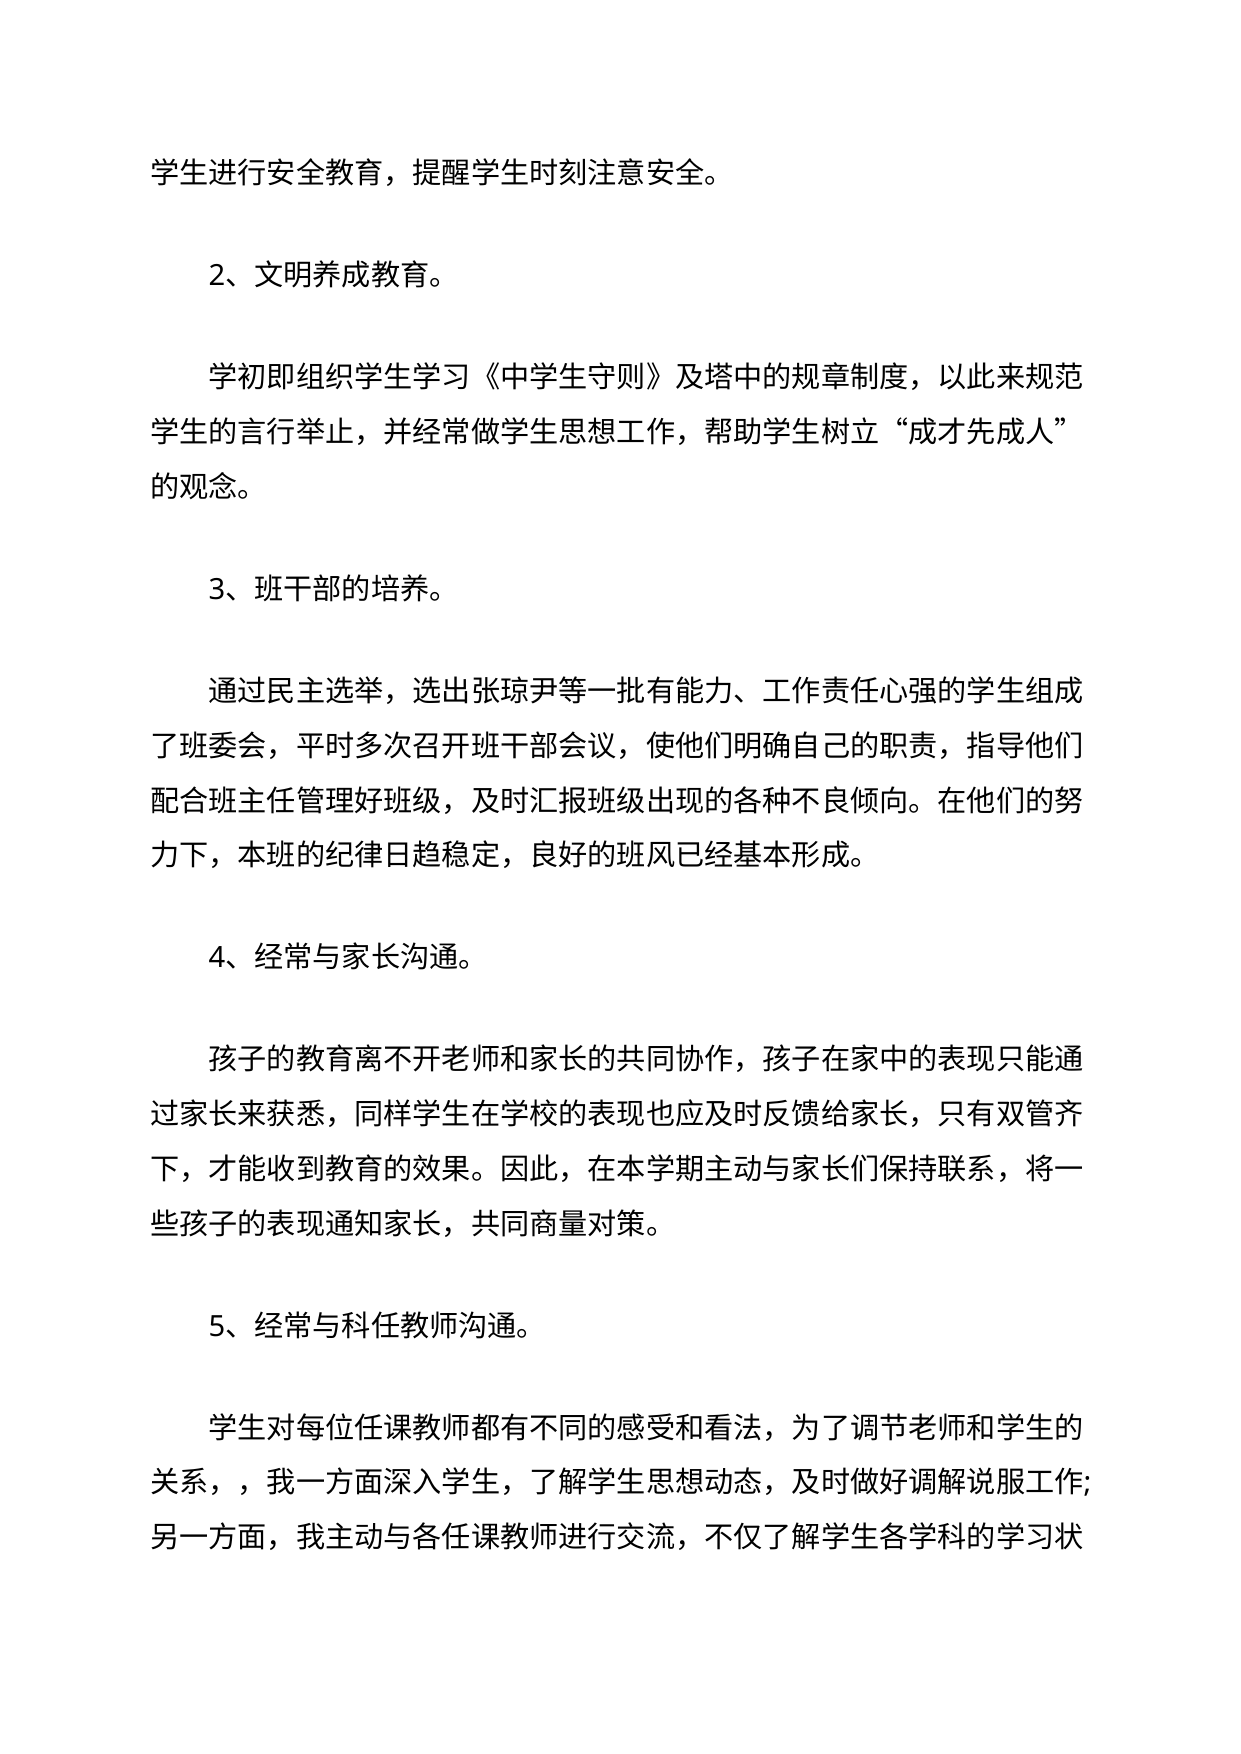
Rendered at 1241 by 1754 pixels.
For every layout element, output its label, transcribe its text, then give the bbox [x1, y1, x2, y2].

text 3、班干部的培养。 [150, 565, 1090, 608]
text 4、经常与家长沟通。 [150, 934, 1090, 976]
text 2、文明养成教育。 [150, 252, 1090, 294]
text 通过民主选举，选出张琼尹等一批有能力、工作责任心强的学生组成了班委会，平时多次召开班干部会议，使他们明确自己的职责，指导他们配合班主任管理好班级，及时汇报班级出现的各种不良倾向。在他们的努力下，本班的纪律日趋稳定，良好的班风已经基本形成。 [150, 667, 1090, 874]
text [150, 1404, 1090, 1556]
text 学初即组织学生学习《中学生守则》及塔中的规章制度，以此来规范学生的言行举止，并经常做学生思想工作，帮助学生树立“成才先成人”的观念。 [150, 354, 1090, 506]
text 5、经常与科任教师沟通。 [150, 1302, 1090, 1344]
text 孩子的教育离不开老师和家长的共同协作，孩子在家中的表现只能通过家长来获悉，同样学生在学校的表现也应及时反馈给家长，只有双管齐下，才能收到教育的效果。因此，在本学期主动与家长们保持联系，将一些孩子的表现通知家长，共同商量对策。 [150, 1036, 1090, 1243]
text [150, 150, 1090, 192]
